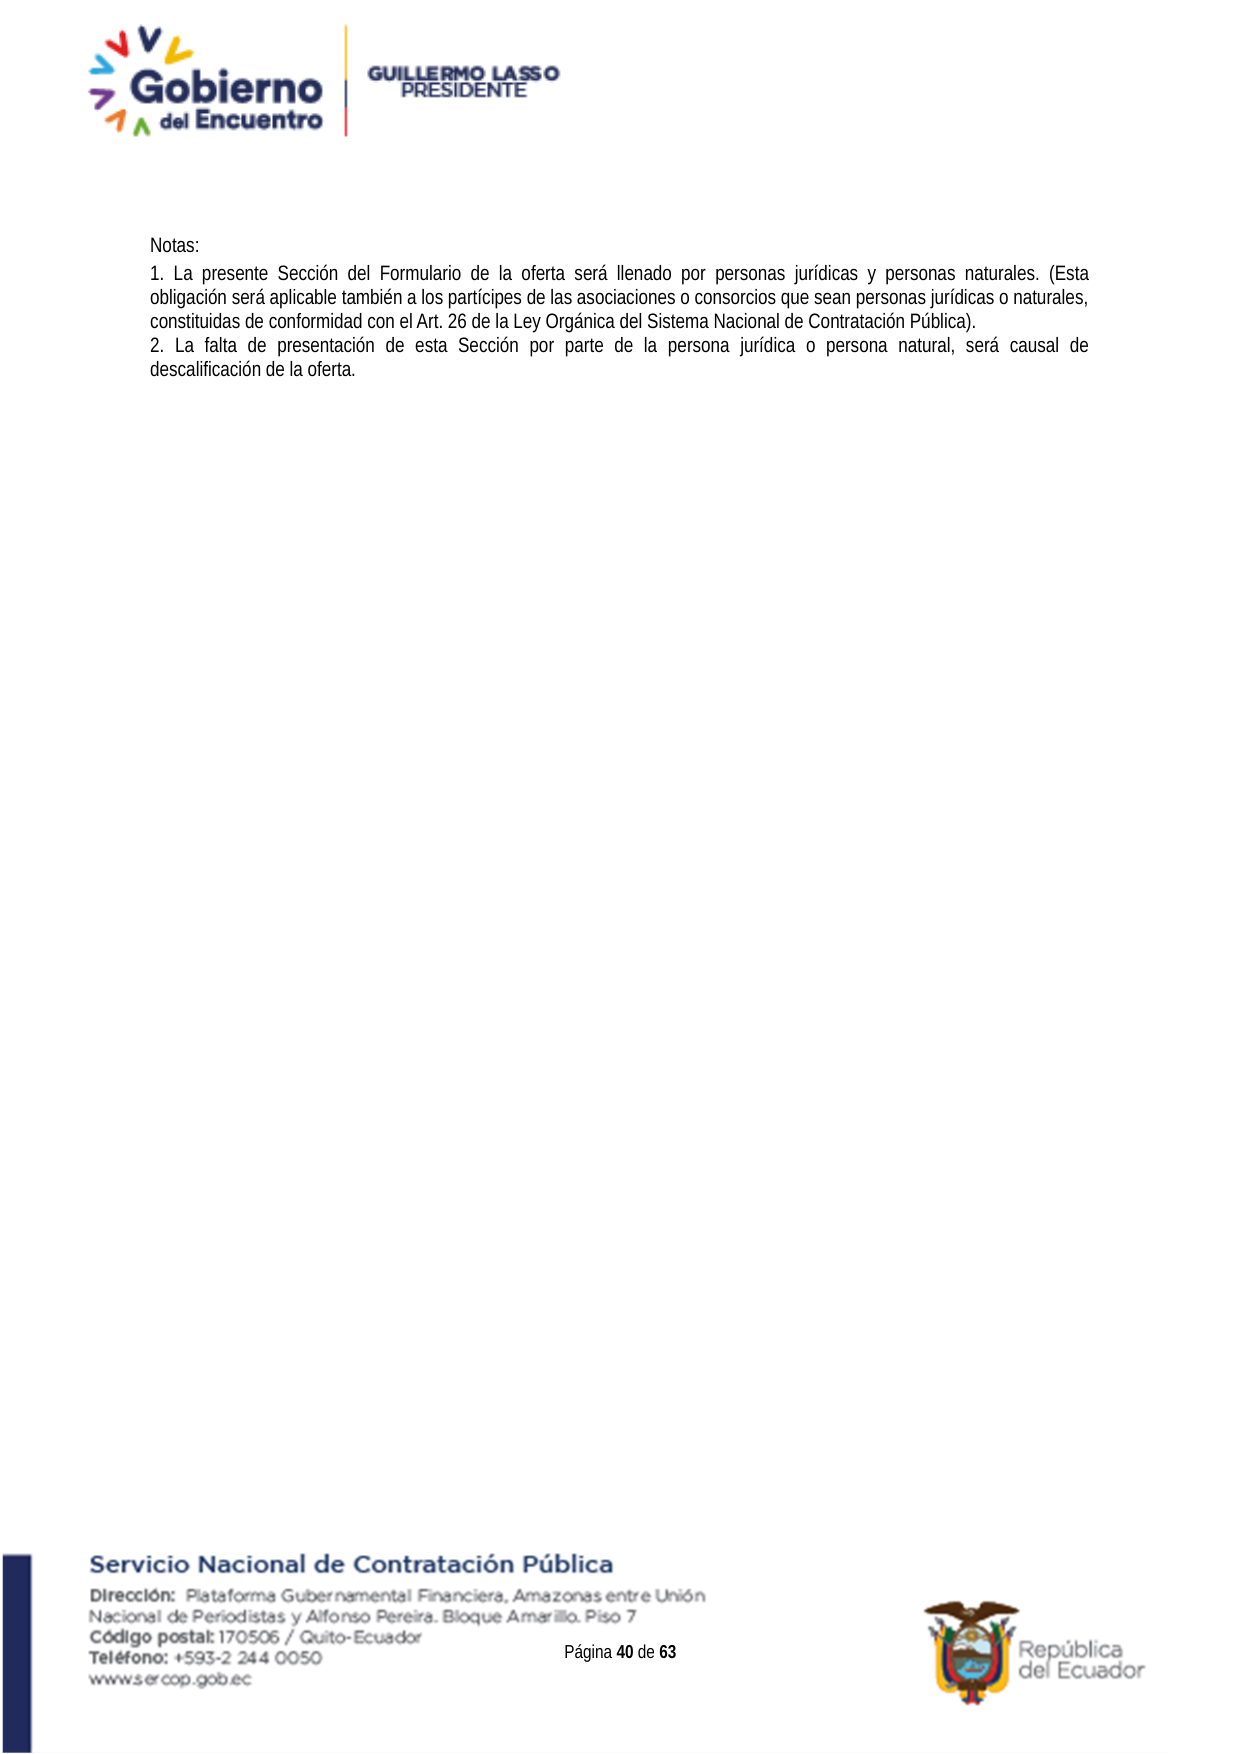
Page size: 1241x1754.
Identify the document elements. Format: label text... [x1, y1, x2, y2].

text 1. La presente Sección del Formulario de la oferta será llenado por personas jurídicas y personas naturales. (Esta obligación será aplicable también a los partícipes de las asociaciones o consorcios que sean personas jurídicas o naturales, constituidas de conformidad con el Art. 26 de la Ley Orgánica del Sistema Nacional de Contratación Pública). [150, 261, 1090, 332]
text 2. La falta de presentación de esta Sección por parte de la persona jurídica o persona natural, será causal de descalificación de la oferta. [150, 332, 1090, 380]
picture [2, 16, 1233, 152]
text Notas: [150, 233, 1090, 257]
picture [2, 1545, 1170, 1754]
